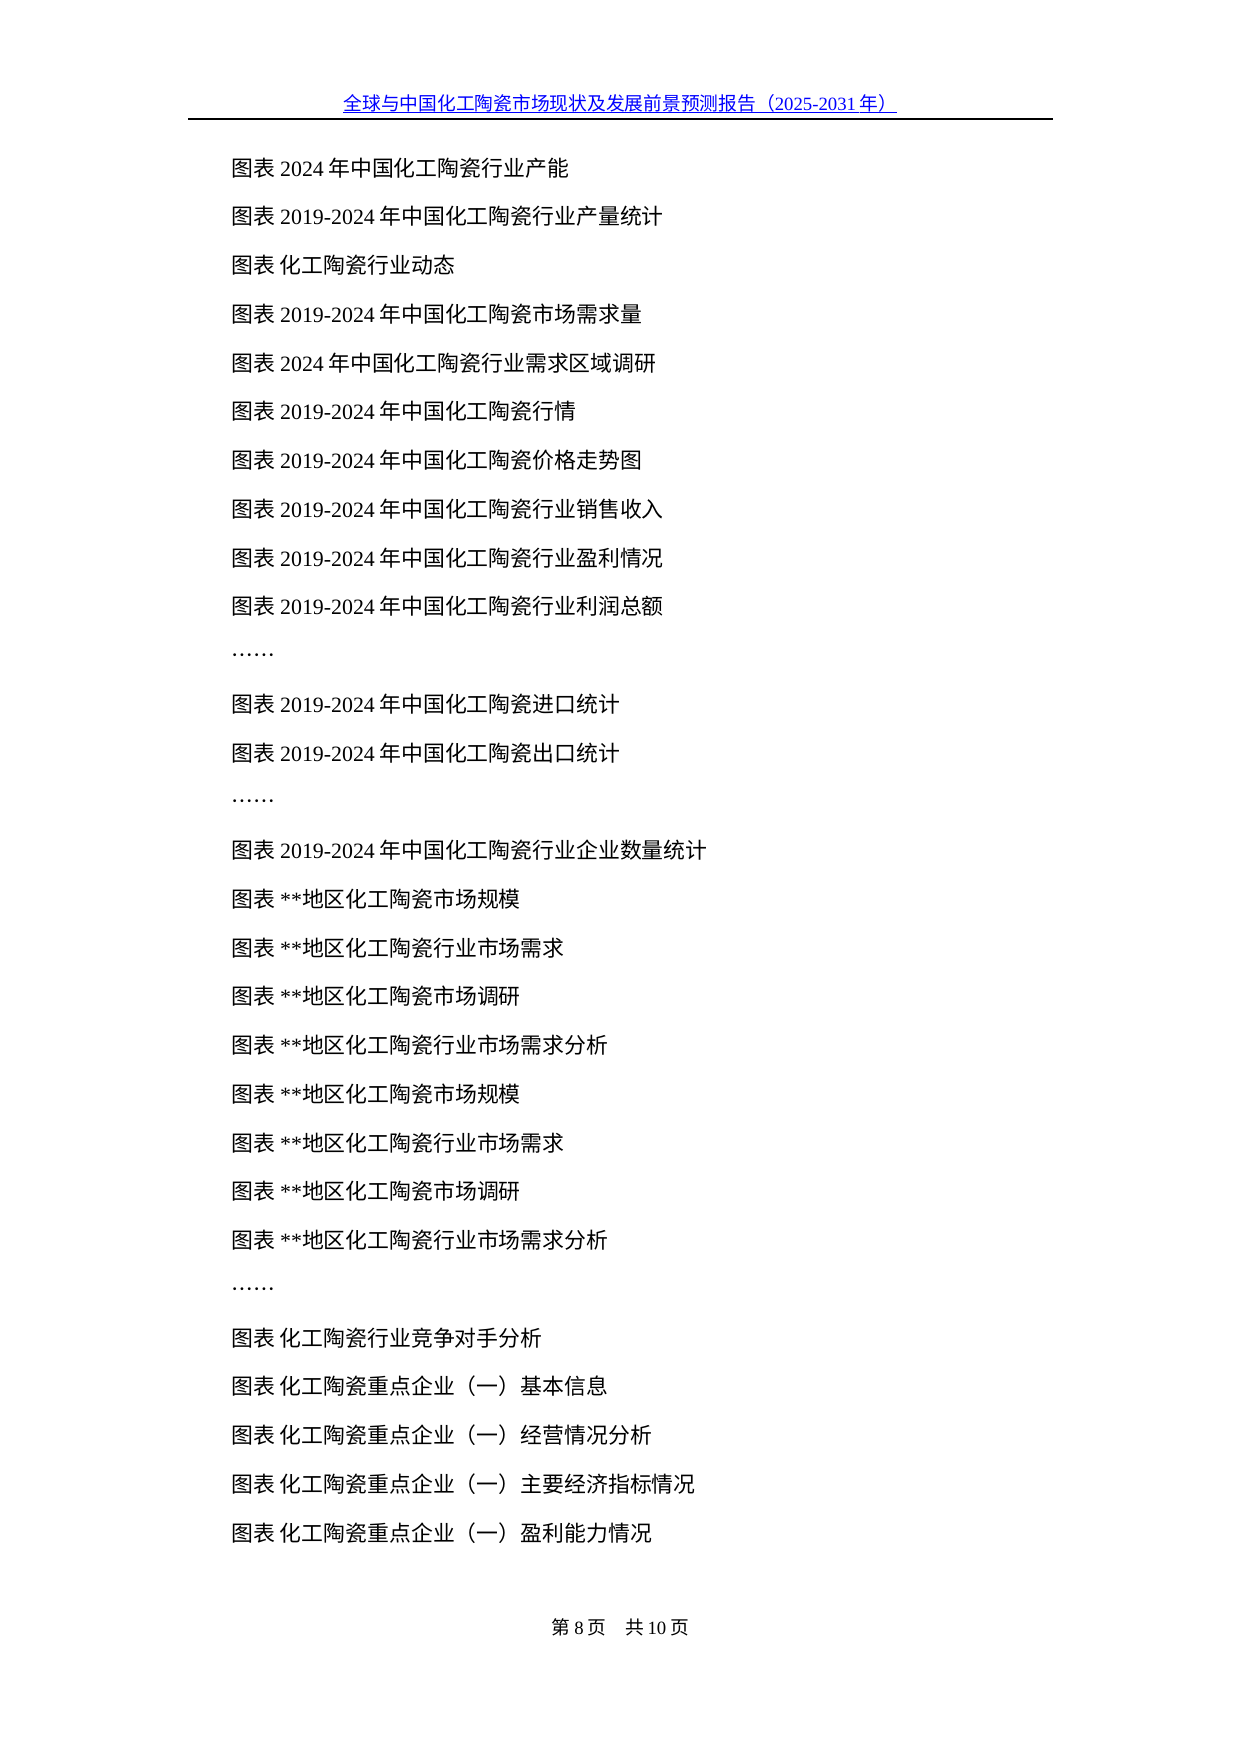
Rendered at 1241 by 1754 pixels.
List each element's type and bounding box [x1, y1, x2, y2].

text [187, 150, 1053, 1548]
